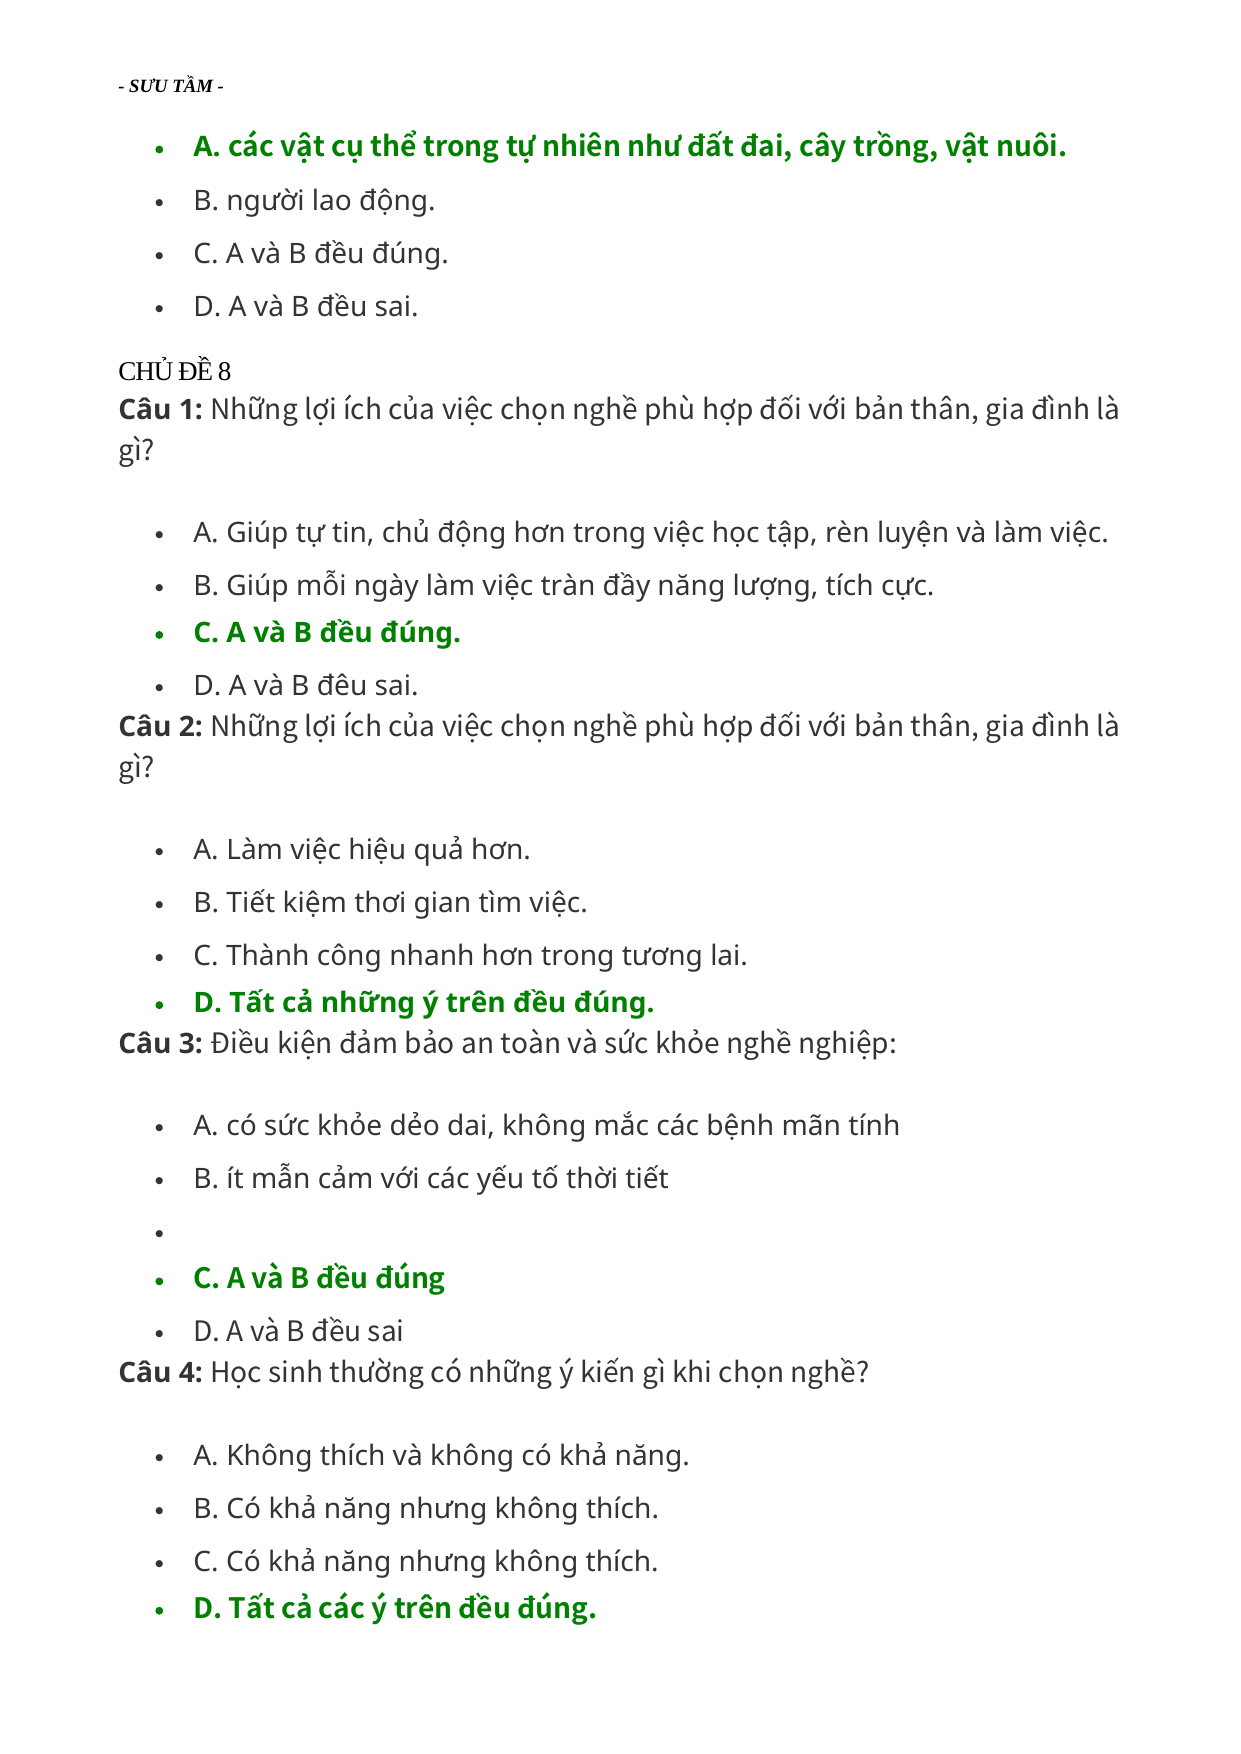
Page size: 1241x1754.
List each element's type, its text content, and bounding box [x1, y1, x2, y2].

list B. Tiết kiệm thơi gian tìm việc. [156, 867, 1122, 921]
text Câu 1: Những lợi ích của việc chọn nghề phù hợp đối với bản thân, gia đình là gì? [118, 387, 1122, 468]
text Câu 4: Học sinh thường có những ý kiến gì khi chọn nghề? [118, 1350, 1122, 1391]
list C. A và B đều đúng. [156, 604, 1122, 651]
list A. có sức khỏe dẻo dai, không mắc các bệnh mãn tính [156, 1091, 1122, 1144]
list D. A và B đều sai. [156, 271, 1122, 324]
list B. ít mẫn cảm với các yếu tố thời tiết [156, 1144, 1122, 1197]
list D. A và B đều sai [156, 1297, 1122, 1350]
text Câu 3: Điều kiện đảm bảo an toàn và sức khỏe nghề nghiệp: [118, 1021, 1122, 1061]
list C. Có khả năng nhưng không thích. [156, 1526, 1122, 1579]
text Câu 2: Những lợi ích của việc chọn nghề phù hợp đối với bản thân, gia đình là gì? [118, 704, 1122, 785]
list A. Giúp tự tin, chủ động hơn trong việc học tập, rèn luyện và làm việc. [156, 497, 1122, 551]
list C. A và B đều đúng [156, 1250, 1122, 1297]
text CHỦ ĐỀ 8 [118, 356, 1122, 387]
list B. Giúp mỗi ngày làm việc tràn đầy năng lượng, tích cực. [156, 551, 1122, 604]
list A. các vật cụ thể trong tự nhiên như đất đai, cây trồng, vật nuôi. [156, 118, 1122, 165]
list C. Thành công nhanh hơn trong tương lai. [156, 921, 1122, 974]
list D. Tất cả các ý trên đều đúng. [156, 1579, 1122, 1626]
list A. Làm việc hiệu quả hơn. [156, 814, 1122, 867]
list D. Tất cả những ý trên đều đúng. [156, 974, 1122, 1021]
list A. Không thích và không có khả năng. [156, 1420, 1122, 1473]
list B. Có khả năng nhưng không thích. [156, 1473, 1122, 1526]
list B. người lao động. [156, 165, 1122, 218]
list D. A và B đêu sai. [156, 651, 1122, 704]
list C. A và B đều đúng. [156, 218, 1122, 271]
